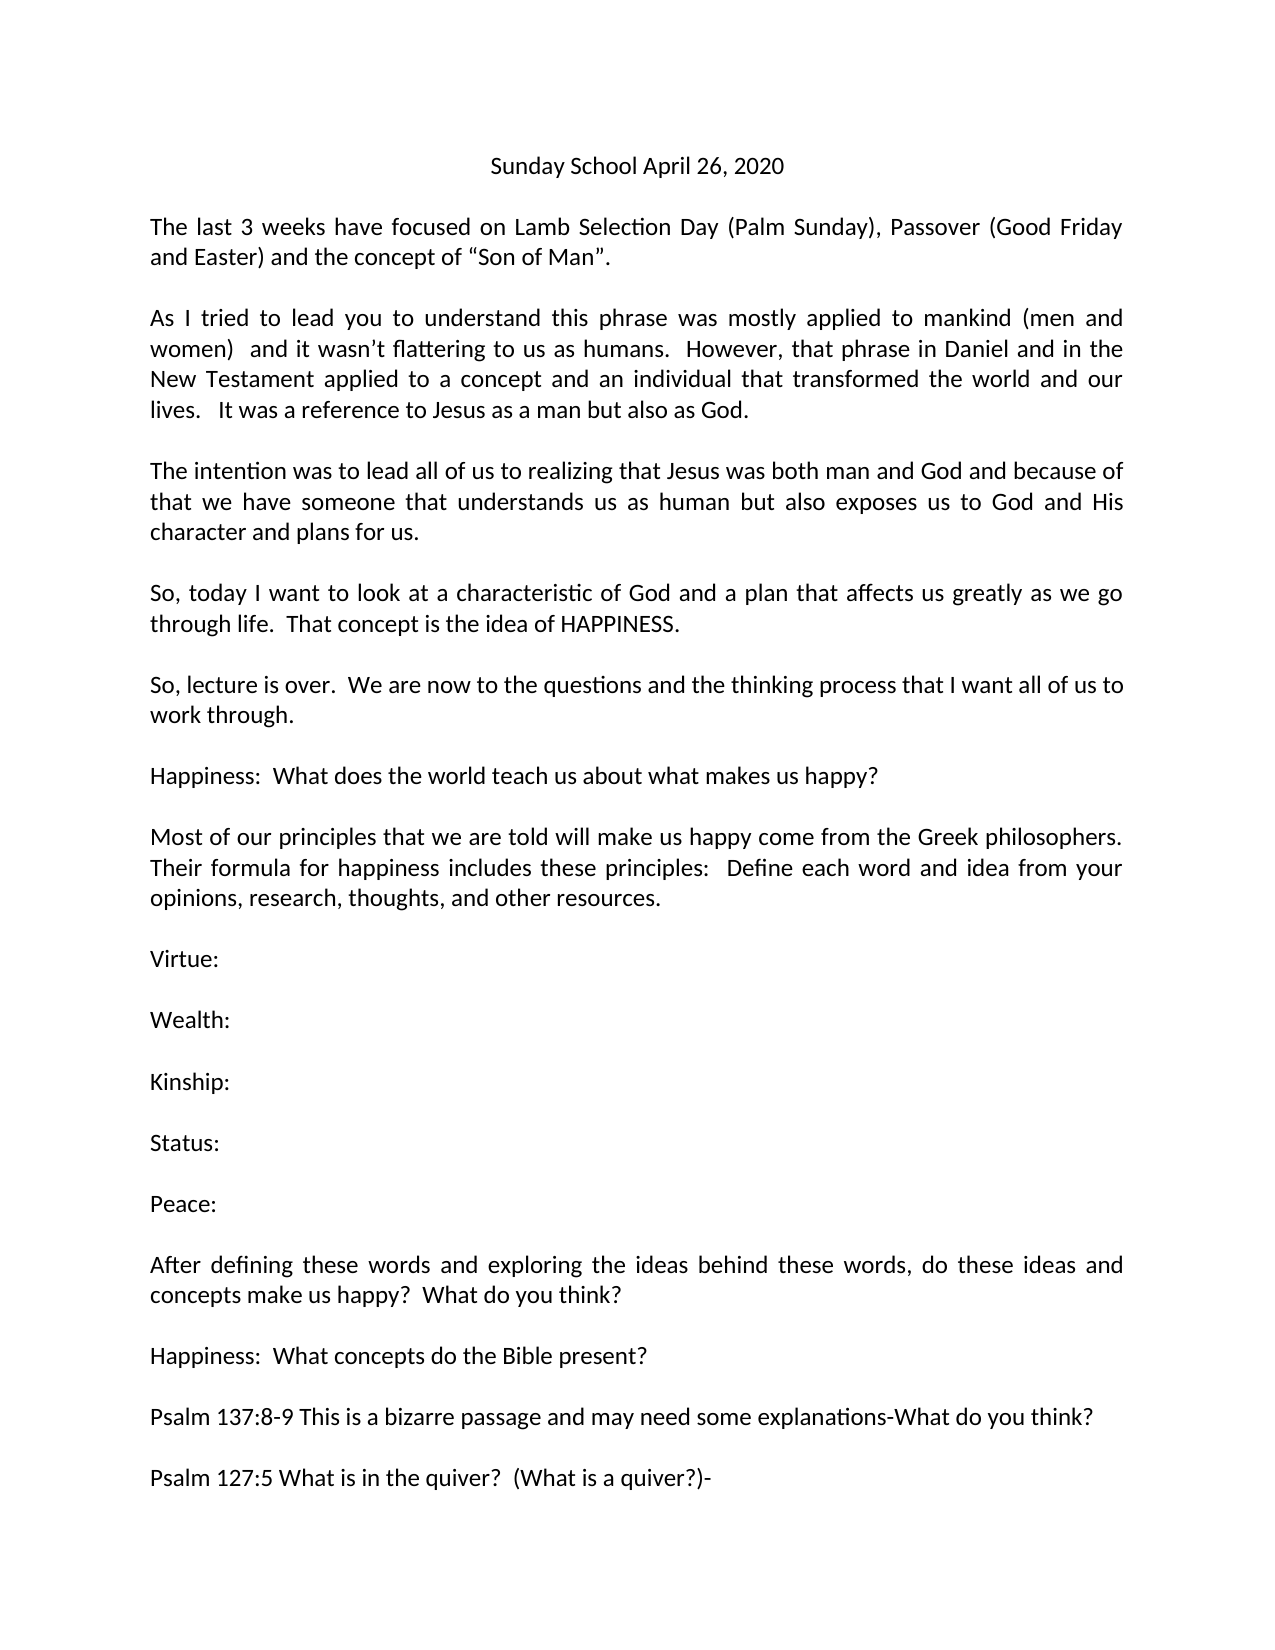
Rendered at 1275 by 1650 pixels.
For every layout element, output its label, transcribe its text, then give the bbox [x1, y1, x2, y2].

text The intention was to lead all of us to realizing that Jesus was both man and God and because of that we have someone that understands us as human but also exposes us to God and His character and plans for us. [150, 455, 1125, 547]
text Happiness: What concepts do the Bible present? [150, 1340, 1125, 1371]
text So, lecture is over. We are now to the questions and the thinking process that I want all of us to work through. [150, 669, 1125, 730]
text So, today I want to look at a characteristic of God and a plan that affects us greatly as we go through life. That concept is the idea of HAPPINESS. [150, 577, 1125, 638]
text Psalm 127:5 What is in the quiver? (What is a quiver?)- [150, 1462, 1125, 1493]
text Most of our principles that we are told will make us happy come from the Greek philosophers. Their formula for happiness includes these principles: Define each word and idea from your opinions, research, thoughts, and other resources. [150, 821, 1125, 913]
text After defining these words and exploring the ideas behind these words, do these ideas and concepts make us happy? What do you think? [150, 1249, 1125, 1310]
text Sunday School April 26, 2020 [150, 150, 1125, 181]
text As I tried to lead you to understand this phrase was mostly applied to mankind (men and women) and it wasn’t flattering to us as humans. However, that phrase in Daniel and in the New Testament applied to a concept and an individual that transformed the world and our lives. It was a reference to Jesus as a man but also as God. [150, 303, 1125, 425]
text Virtue: [150, 943, 1125, 974]
text Happiness: What does the world teach us about what makes us happy? [150, 760, 1125, 791]
text Wealth: [150, 1004, 1125, 1035]
text Peace: [150, 1188, 1125, 1218]
text Kinship: [150, 1066, 1125, 1096]
text Status: [150, 1127, 1125, 1157]
text Psalm 137:8-9 This is a bizarre passage and may need some explanations-What do you think? [150, 1401, 1125, 1432]
text The last 3 weeks have focused on Lamb Selection Day (Palm Sunday), Passover (Good Friday and Easter) and the concept of “Son of Man”. [150, 211, 1125, 272]
